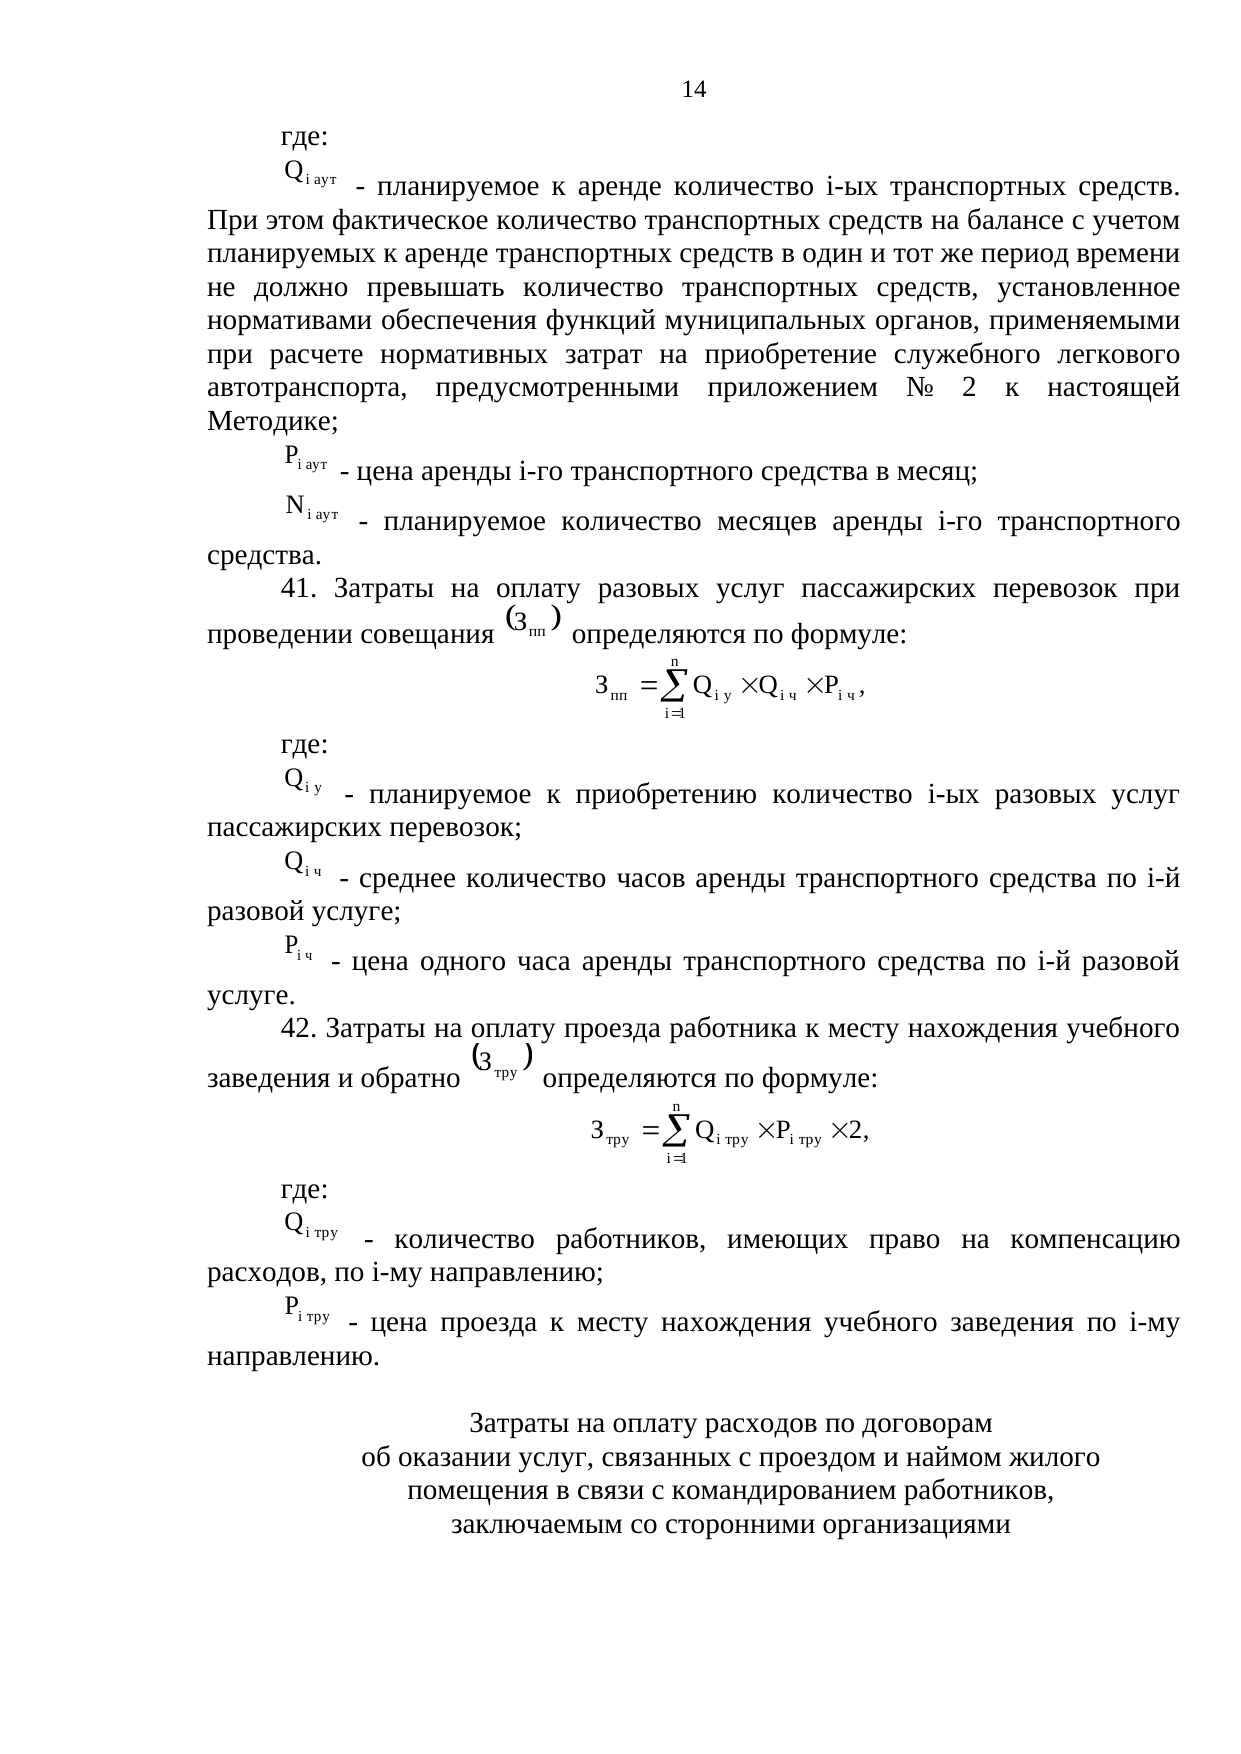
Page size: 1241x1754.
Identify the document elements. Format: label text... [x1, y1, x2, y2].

text 42. Затраты на оплату проезда работника к месту нахождения учебного заведения и обратно определяются по формуле: [207, 1010, 1181, 1094]
text - среднее количество часов аренды транспортного средства по i-й разовой услуге; [207, 843, 1181, 927]
text где: [207, 1171, 1181, 1204]
text где: [207, 118, 1181, 152]
text - планируемое количество месяцев аренды i-го транспортного средства. [207, 487, 1181, 570]
text где: [207, 726, 1181, 759]
text - планируемое к аренде количество i-ых транспортных средств. При этом фактическое количество транспортных средств на балансе с учетом планируемых к аренде транспортных средств в один и тот же период времени не должно превышать количество транспортных средств, установленное нормативами обеспечения функций муниципальных органов, применяемыми при расчете нормативных затрат на приобретение служебного легкового автотранспорта, предусмотренными приложением № 2 к настоящей Методике; [207, 152, 1181, 437]
text 41. Затраты на оплату разовых услуг пассажирских перевозок при проведении совещания определяются по формуле: [207, 570, 1181, 649]
text - планируемое к приобретению количество i-ых разовых услуг пассажирских перевозок; [207, 759, 1181, 843]
text - цена аренды i-го транспортного средства в месяц; [207, 437, 1181, 487]
text Затраты на оплату расходов по договорам [207, 1405, 1181, 1439]
text - цена проезда к месту нахождения учебного заведения по i-му направлению. [207, 1288, 1181, 1372]
text - количество работников, имеющих право на компенсацию расходов, по i-му направлению; [207, 1204, 1181, 1288]
text заключаемым со сторонними организациями [207, 1506, 1181, 1539]
text об оказании услуг, связанных с проездом и наймом жилого [207, 1439, 1181, 1472]
text - цена одного часа аренды транспортного средства по i-й разовой услуге. [207, 927, 1181, 1010]
text помещения в связи с командированием работников, [207, 1472, 1181, 1506]
